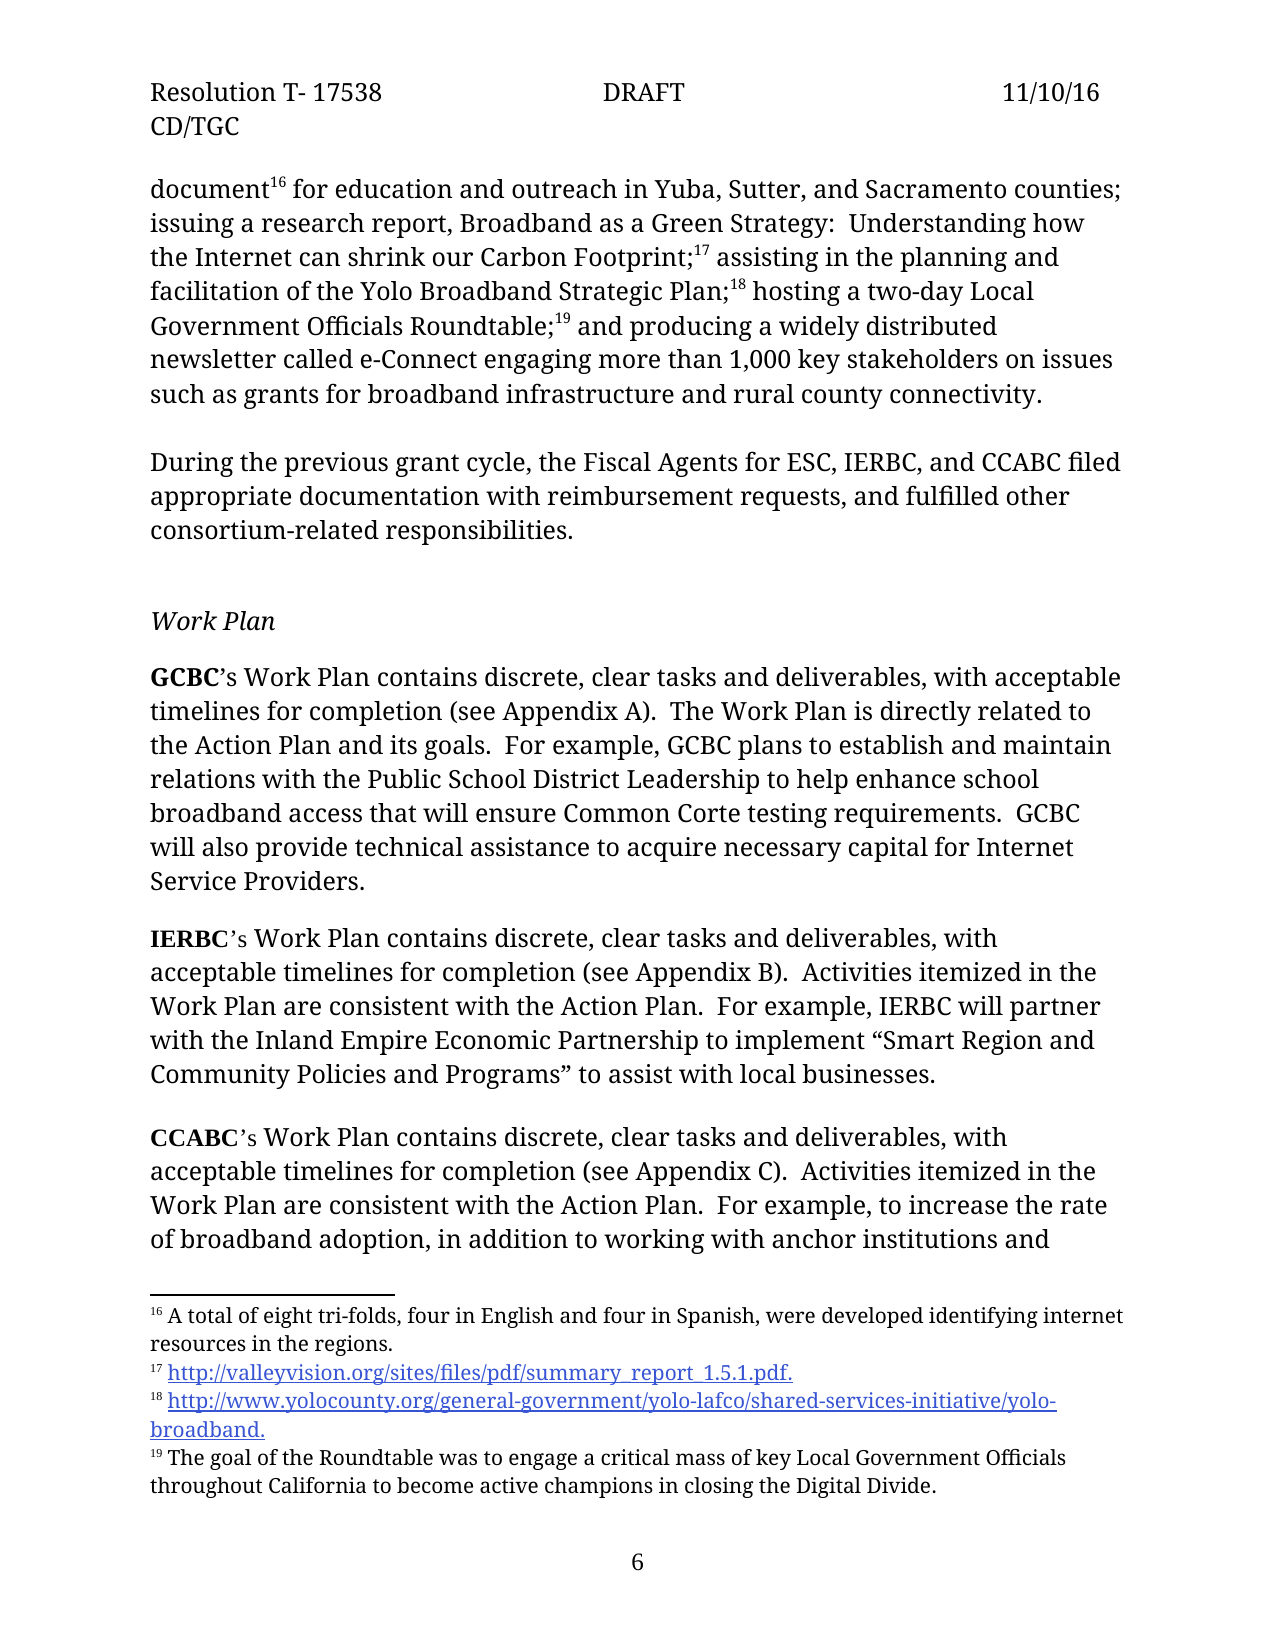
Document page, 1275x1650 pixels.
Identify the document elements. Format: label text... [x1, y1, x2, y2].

text Work Plan [150, 603, 1125, 637]
text IERBC’s Work Plan contains discrete, clear tasks and deliverables, with acceptable timelines for completion (see Appendix B). Activities itemized in the Work Plan are consistent with the Action Plan. For example, IERBC will partner with the Inland Empire Economic Partnership to implement “Smart Region and Community Policies and Programs” to assist with local businesses. [150, 921, 1125, 1091]
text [150, 1120, 1125, 1256]
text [150, 172, 1125, 410]
text GCBC’s Work Plan contains discrete, clear tasks and deliverables, with acceptable timelines for completion (see Appendix A). The Work Plan is directly related to the Action Plan and its goals. For example, GCBC plans to establish and maintain relations with the Public School District Leadership to help enhance school broadband access that will ensure Common Corte testing requirements. GCBC will also provide technical assistance to acquire necessary capital for Internet Service Providers. [150, 660, 1125, 898]
text During the previous grant cycle, the Fiscal Agents for ESC, IERBC, and CCABC filed appropriate documentation with reimbursement requests, and fulfilled other consortium-related responsibilities. [150, 444, 1125, 547]
